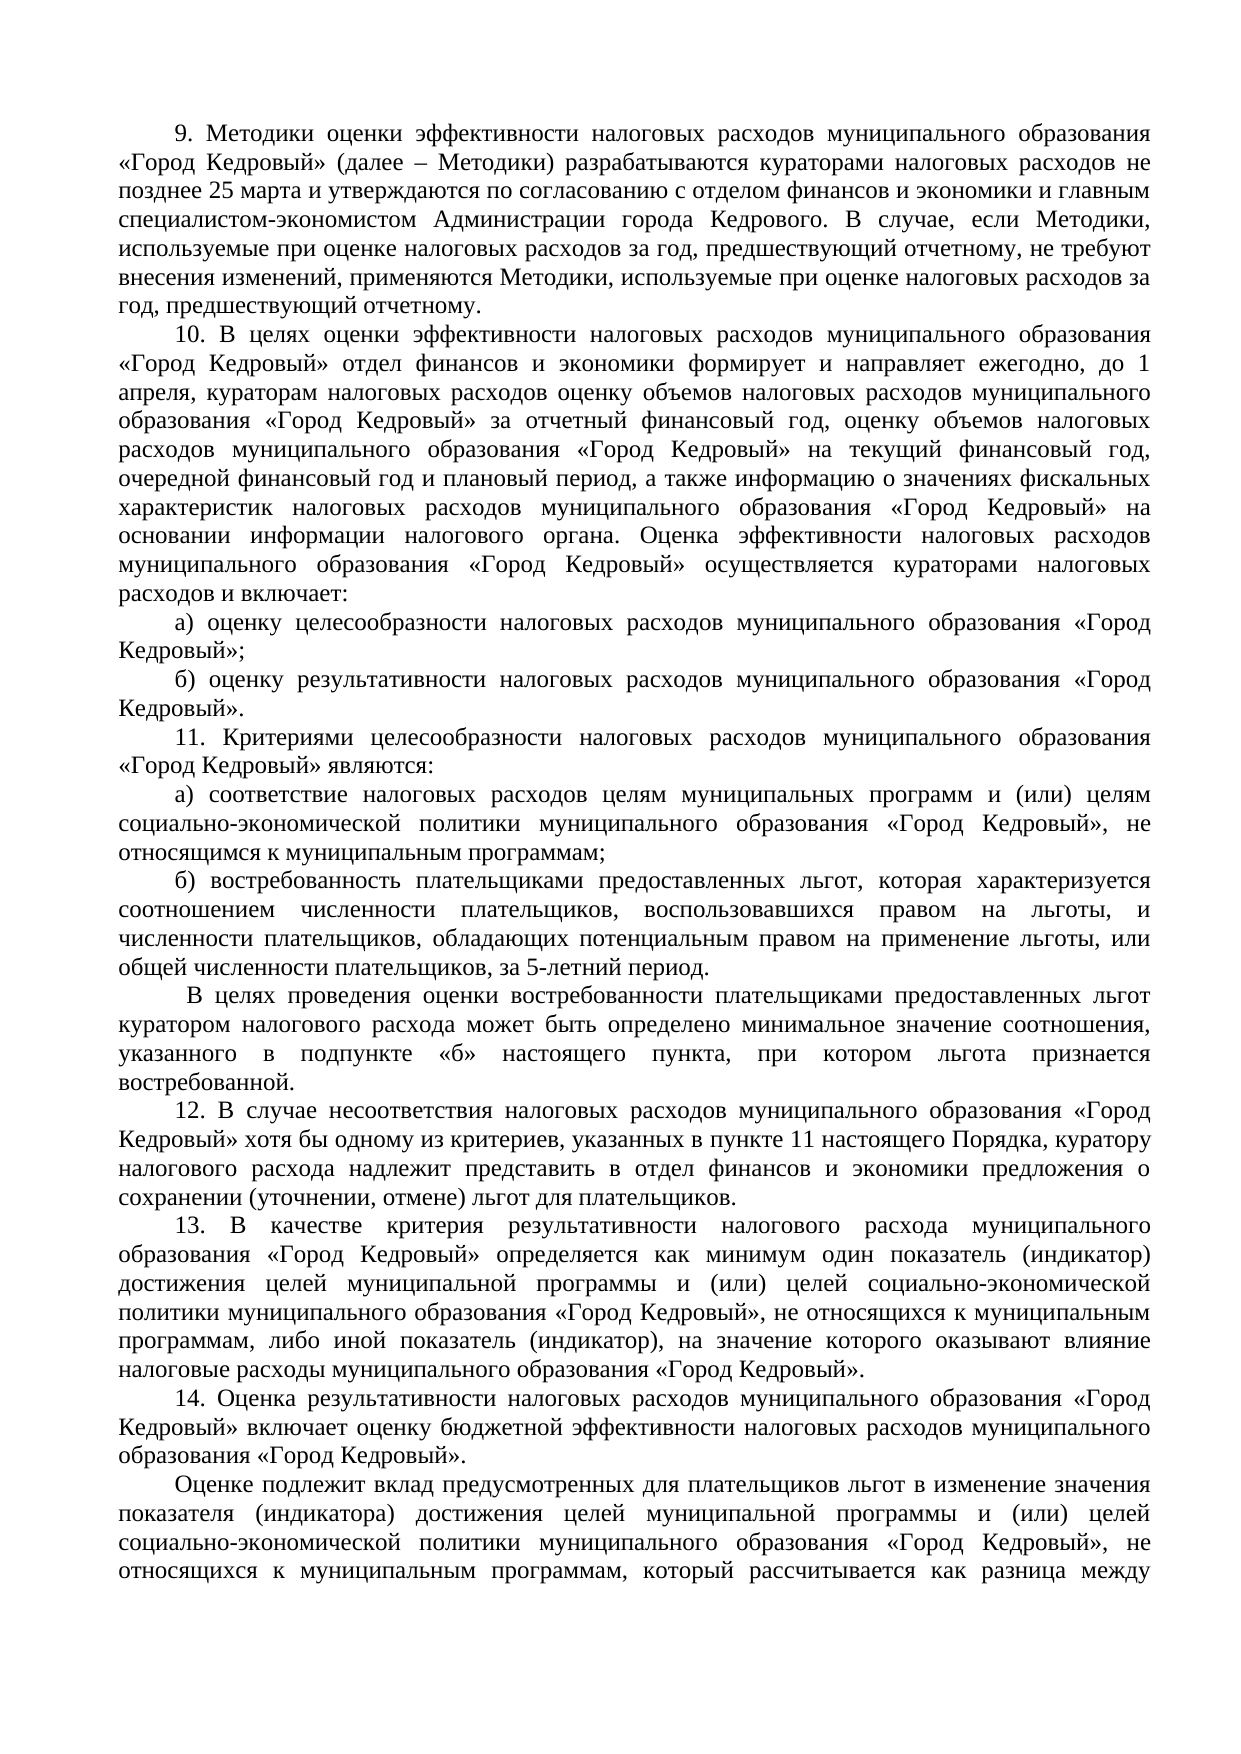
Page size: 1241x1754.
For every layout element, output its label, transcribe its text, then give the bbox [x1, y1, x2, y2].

text а) соответствие налоговых расходов целям муниципальных программ и (или) целям социально-экономической политики муниципального образования «Город Кедровый», не относящимся к муниципальным программам; [118, 779, 1152, 866]
text В целях проведения оценки востребованности плательщиками предоставленных льгот куратором налогового расхода может быть определено минимальное значение соотношения, указанного в подпункте «б» настоящего пункта, при котором льгота признается востребованной. [118, 981, 1152, 1096]
text 11. Критериями целесообразности налоговых расходов муниципального образования «Город Кедровый» являются: [118, 722, 1152, 779]
text б) востребованность плательщиками предоставленных льгот, которая характеризуется соотношением численности плательщиков, воспользовавшихся правом на льготы, и численности плательщиков, обладающих потенциальным правом на применение льготы, или общей численности плательщиков, за 5-летний период. [118, 866, 1152, 981]
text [118, 1469, 1152, 1584]
text 9. Методики оценки эффективности налоговых расходов муниципального образования «Город Кедровый» (далее – Методики) разрабатываются кураторами налоговых расходов не позднее 25 марта и утверждаются по согласованию с отделом финансов и экономики и главным специалистом-экономистом Администрации города Кедрового. В случае, если Методики, используемые при оценке налоговых расходов за год, предшествующий отчетному, не требуют внесения изменений, применяются Методики, используемые при оценке налоговых расходов за год, предшествующий отчетному. [118, 118, 1152, 319]
text 10. В целях оценки эффективности налоговых расходов муниципального образования «Город Кедровый» отдел финансов и экономики формирует и направляет ежегодно, до 1 апреля, кураторам налоговых расходов оценку объемов налоговых расходов муниципального образования «Город Кедровый» за отчетный финансовый год, оценку объемов налоговых расходов муниципального образования «Город Кедровый» на текущий финансовый год, очередной финансовый год и плановый период, а также информацию о значениях фискальных характеристик налоговых расходов муниципального образования «Город Кедровый» на основании информации налогового органа. Оценка эффективности налоговых расходов муниципального образования «Город Кедровый» осуществляется кураторами налоговых расходов и включает: [118, 319, 1152, 607]
text 13. В качестве критерия результативности налогового расхода муниципального образования «Город Кедровый» определяется как минимум один показатель (индикатор) достижения целей муниципальной программы и (или) целей социально-экономической политики муниципального образования «Город Кедровый», не относящихся к муниципальным программам, либо иной показатель (индикатор), на значение которого оказывают влияние налоговые расходы муниципального образования «Город Кедровый». [118, 1211, 1152, 1383]
text б) оценку результативности налоговых расходов муниципального образования «Город Кедровый». [118, 664, 1152, 722]
text а) оценку целесообразности налоговых расходов муниципального образования «Город Кедровый»; [118, 607, 1152, 664]
text 12. В случае несоответствия налоговых расходов муниципального образования «Город Кедровый» хотя бы одному из критериев, указанных в пункте 11 настоящего Порядка, куратору налогового расхода надлежит представить в отдел финансов и экономики предложения о сохранении (уточнении, отмене) льгот для плательщиков. [118, 1096, 1152, 1211]
text 14. Оценка результативности налоговых расходов муниципального образования «Город Кедровый» включает оценку бюджетной эффективности налоговых расходов муниципального образования «Город Кедровый». [118, 1383, 1152, 1469]
